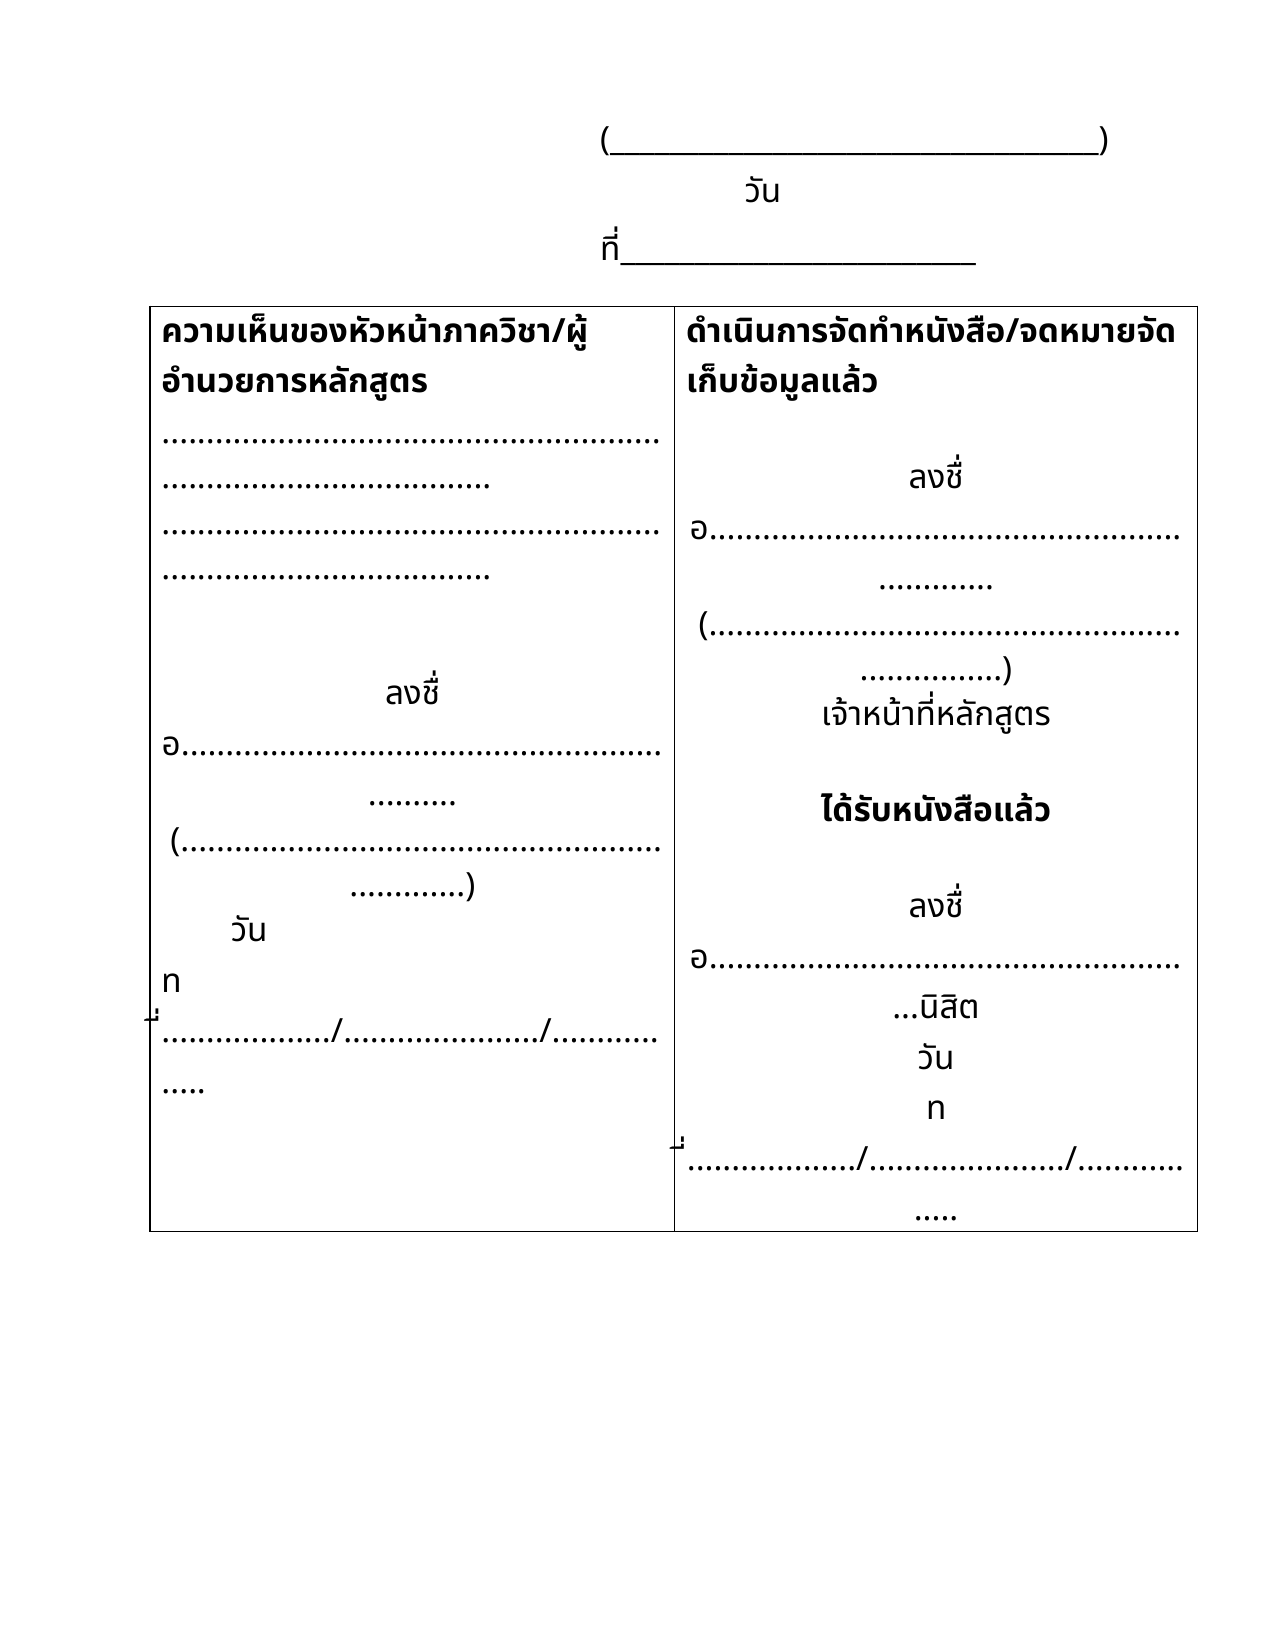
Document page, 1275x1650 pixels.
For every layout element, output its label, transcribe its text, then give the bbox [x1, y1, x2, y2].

table_header ความเห็นของหัวหน้าภาควิชา/ผู้อำนวยการหลักสูตร ............................................................................................. ............................................................................................. ลงชื่อ................................................................ (...................................................................) วันที่.................../....................../................. [151, 307, 674, 1231]
text (_________________________________) [600, 74, 1124, 160]
table_header ดำเนินการจัดทำหนังสือ/จดหมายจัดเก็บข้อมูลแล้ว ลงชื่อ.................................................................. (.....................................................................) เจ้าหน้าที่หลักสูตร ได้รับหนังสือแล้ว ลงชื่อ........................................................นิสิต วันที่.................../....................../................. [675, 307, 1197, 1231]
text วันที่________________________ [600, 167, 1124, 275]
